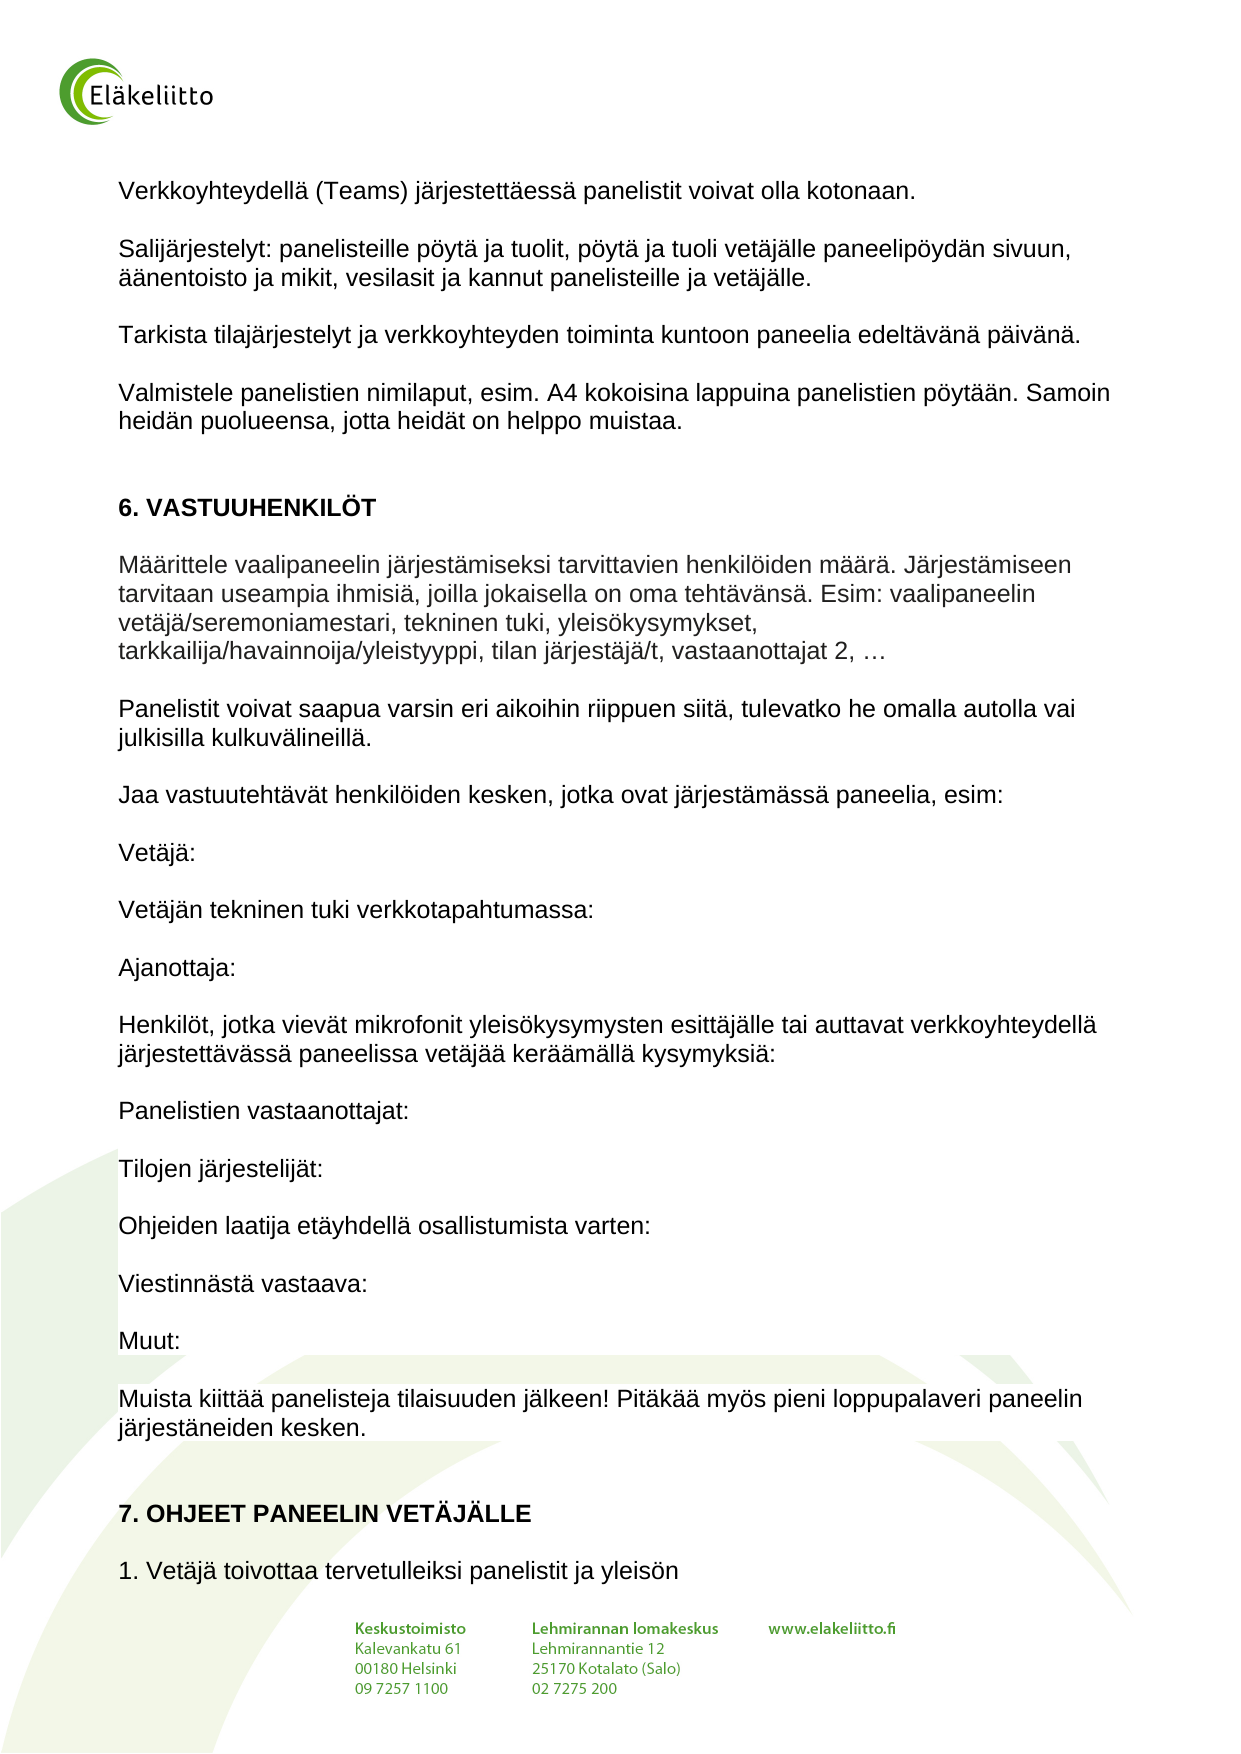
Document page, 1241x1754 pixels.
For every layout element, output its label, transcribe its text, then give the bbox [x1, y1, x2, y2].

text Viestinnästä vastaava: [118, 1269, 1122, 1298]
text Muista kiittää panelisteja tilaisuuden jälkeen! Pitäkää myös pieni loppupalaveri paneelin järjestäneiden kesken. [118, 1384, 1122, 1441]
text Panelistit voivat saapua varsin eri aikoihin riippuen siitä, tulevatko he omalla autolla vai julkisilla kulkuvälineillä. [118, 694, 1122, 751]
text Vetäjä: [118, 838, 1122, 866]
text Tilojen järjestelijät: [118, 1154, 1122, 1183]
text 6. VASTUUHENKILÖT [118, 493, 1122, 521]
text Henkilöt, jotka vievät mikrofonit yleisökysymysten esittäjälle tai auttavat verkkoyhteydellä järjestettävässä paneelissa vetäjää keräämällä kysymyksiä: [118, 1010, 1122, 1068]
picture [1, 0, 1240, 1753]
text Muut: [118, 1326, 1122, 1355]
text 1. Vetäjä toivottaa tervetulleiksi panelistit ja yleisön [118, 1556, 1122, 1585]
text Tarkista tilajärjestelyt ja verkkoyhteyden toiminta kuntoon paneelia edeltävänä päivänä. [118, 320, 1122, 349]
text Jaa vastuutehtävät henkilöiden kesken, jotka ovat järjestämässä paneelia, esim: [118, 780, 1122, 809]
text Määrittele vaalipaneelin järjestämiseksi tarvittavien henkilöiden määrä. Järjestämiseen tarvitaan useampia ihmisiä, joilla jokaisella on oma tehtävänsä. Esim: vaalipaneelin vetäjä/seremoniamestari, tekninen tuki, yleisökysymykset, tarkkailija/havainnoija/yleistyyppi, tilan järjestäjä/t, vastaanottajat 2, … [118, 550, 1122, 665]
text Verkkoyhteydellä (Teams) järjestettäessä panelistit voivat olla kotonaan. [118, 176, 1122, 205]
text Ajanottaja: [118, 953, 1122, 981]
text Vetäjän tekninen tuki verkkotapahtumassa: [118, 895, 1122, 924]
text Ohjeiden laatija etäyhdellä osallistumista varten: [118, 1211, 1122, 1240]
text Valmistele panelistien nimilaput, esim. A4 kokoisina lappuina panelistien pöytään. Samoin heidän puolueensa, jotta heidät on helppo muistaa. [118, 378, 1122, 435]
text Salijärjestelyt: panelisteille pöytä ja tuolit, pöytä ja tuoli vetäjälle paneelipöydän sivuun, äänentoisto ja mikit, vesilasit ja kannut panelisteille ja vetäjälle. [118, 234, 1122, 291]
text Panelistien vastaanottajat: [118, 1096, 1122, 1125]
text 7. OHJEET PANEELIN VETÄJÄLLE [118, 1499, 1122, 1528]
